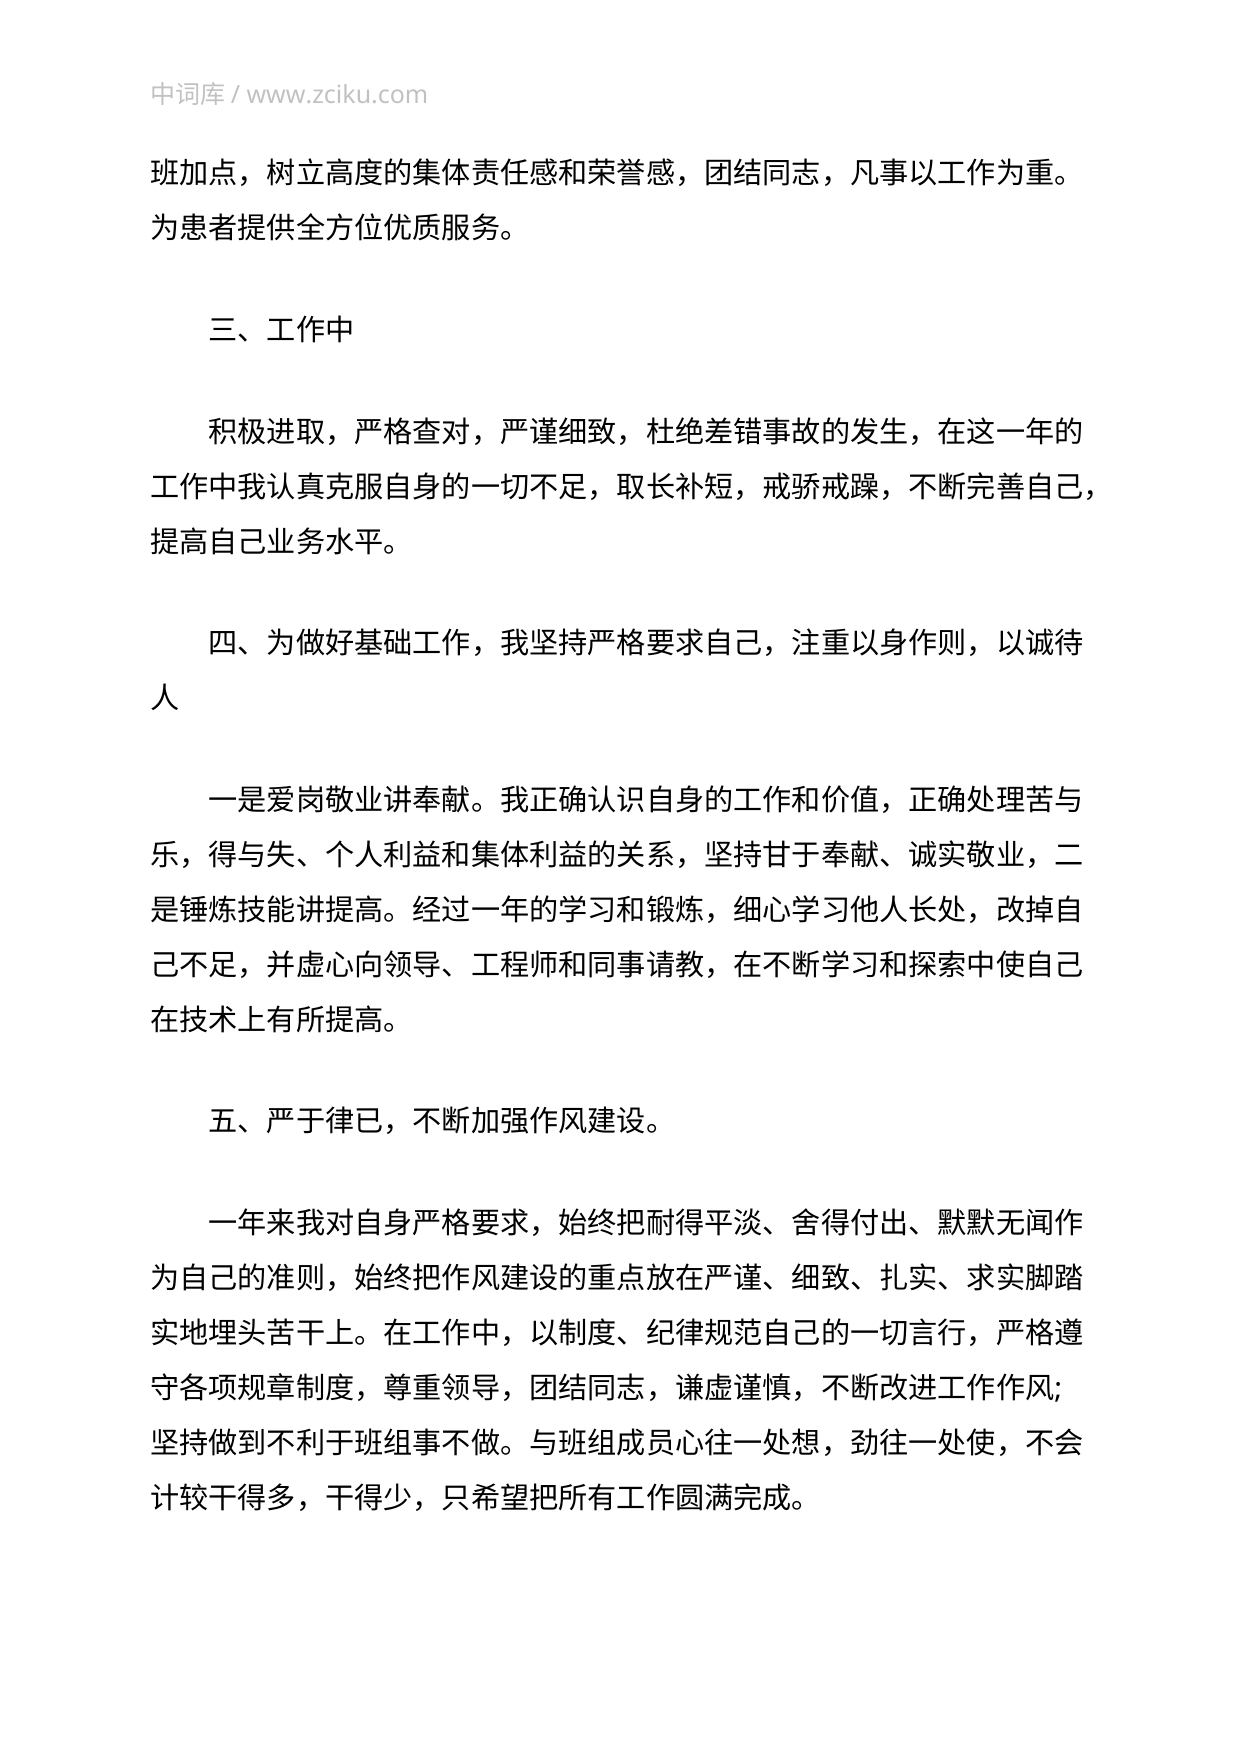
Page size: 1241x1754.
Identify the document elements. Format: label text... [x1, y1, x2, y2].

text 四、为做好基础工作，我坚持严格要求自己，注重以身作则，以诚待人 [150, 620, 1090, 717]
text 积极进取，严格查对，严谨细致，杜绝差错事故的发生，在这一年的工作中我认真克服自身的一切不足，取长补短，戒骄戒躁，不断完善自己，提高自己业务水平。 [150, 408, 1090, 561]
text 一年来我对自身严格要求，始终把耐得平淡、舍得付出、默默无闻作为自己的准则，始终把作风建设的重点放在严谨、细致、扎实、求实脚踏实地埋头苦干上。在工作中，以制度、纪律规范自己的一切言行，严格遵守各项规章制度，尊重领导，团结同志，谦虚谨慎，不断改进工作作风;坚持做到不利于班组事不做。与班组成员心往一处想，劲往一处使，不会计较干得多，干得少，只希望把所有工作圆满完成。 [150, 1200, 1090, 1517]
text 一是爱岗敬业讲奉献。我正确认识自身的工作和价值，正确处理苦与乐，得与失、个人利益和集体利益的关系，坚持甘于奉献、诚实敬业，二是锤炼技能讲提高。经过一年的学习和锻炼，细心学习他人长处，改掉自己不足，并虚心向领导、工程师和同事请教，在不断学习和探索中使自己在技术上有所提高。 [150, 777, 1090, 1038]
text 三、工作中 [150, 307, 1090, 349]
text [150, 150, 1090, 247]
text 五、严于律已，不断加强作风建设。 [150, 1098, 1090, 1140]
